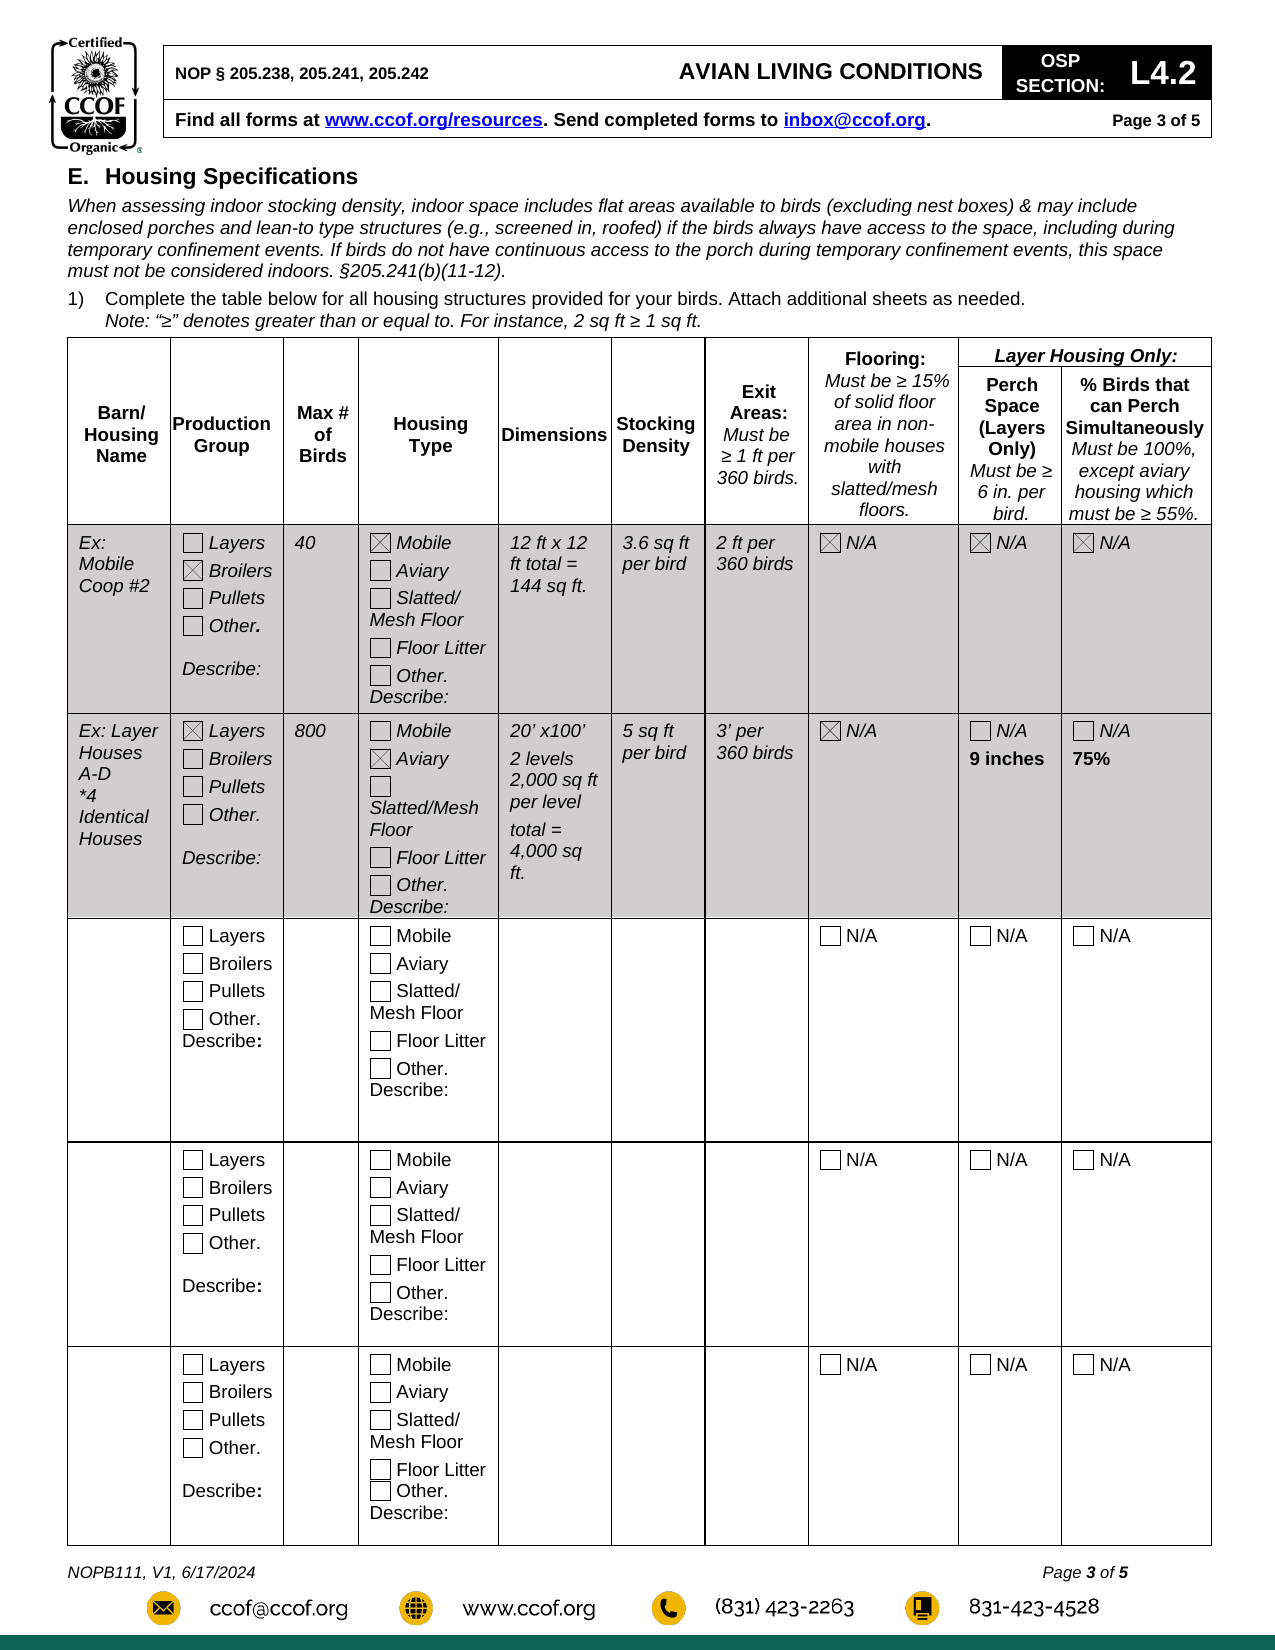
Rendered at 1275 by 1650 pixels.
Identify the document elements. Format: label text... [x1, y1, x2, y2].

table_cell [68, 919, 170, 1141]
table_cell % Birds that can Perch Simultaneously Must be 100%, except aviary housing which must be ≥ 55%. [1062, 367, 1211, 524]
table_cell 2 ft per 360 birds [706, 525, 808, 713]
table_cell N/A [809, 1347, 958, 1545]
list When assessing indoor stocking density, indoor space includes flat areas available to birds (excluding nest boxes) & may include enclosed porches and lean-to type structures (e.g., screened in, roofed) if the birds always have access to the space, including during temporary confinement events. If birds do not have continuous access to the porch during temporary confinement events, this space must not be considered indoors. §205.241(b)(11-12). [67, 195, 1207, 282]
table_cell [68, 1347, 170, 1545]
table_cell Mobile Aviary Slatted/Mesh Floor Floor Litter Other. Describe: [359, 714, 498, 917]
table_cell N/A [1062, 1143, 1211, 1346]
table_header Layer Housing Only: [959, 338, 1211, 366]
table_cell Perch Space (Layers Only) Must be ≥ 6 in. per bird. [959, 367, 1061, 524]
table_cell [706, 1143, 808, 1346]
table_cell Mobile Aviary Slatted/ Mesh Floor Floor Litter Other. Describe: [359, 1347, 498, 1545]
table_cell N/A [959, 525, 1061, 713]
table_cell N/A [809, 714, 958, 917]
table_cell N/A [959, 919, 1061, 1141]
list Complete the table below for all housing structures provided for your birds. Attach additional sheets as needed. Note: “≥” denotes greater than or equal to. For instance, 2 sq ft ≥ 1 sq ft. [67, 288, 1207, 331]
table_cell N/A [1062, 525, 1211, 713]
table_cell [499, 1143, 611, 1346]
table_cell N/A [1062, 919, 1211, 1141]
table_cell N/A 9 inches [959, 714, 1061, 917]
table_header Barn/ Housing Name [68, 338, 170, 524]
table_cell 20’ x100’ 2 levels 2,000 sq ft per level total = 4,000 sq ft. [499, 714, 611, 917]
table_cell [706, 1347, 808, 1545]
table_cell Ex: Mobile Coop #2 [68, 525, 170, 713]
picture [45, 37, 143, 155]
table_cell N/A [809, 1143, 958, 1346]
table_header Production Group [171, 338, 283, 524]
table_cell Ex: Layer Houses A-D *4 Identical Houses [68, 714, 170, 917]
table_cell 3.6 sq ft per bird [612, 525, 704, 713]
table_cell [706, 919, 808, 1141]
table_cell [612, 1347, 704, 1545]
table_cell 5 sq ft per bird [612, 714, 704, 917]
table_cell N/A [959, 1143, 1061, 1346]
table_cell [499, 919, 611, 1141]
table_cell 800 [284, 714, 358, 917]
table_header Flooring: Must be ≥ 15% of solid floor area in non-mobile houses with slatted/mesh floors. [809, 338, 958, 524]
table_cell [612, 919, 704, 1141]
table_cell Mobile Aviary Slatted/ Mesh Floor Floor Litter Other. Describe: [359, 919, 498, 1141]
table_header Max # of Birds [284, 338, 358, 524]
table_cell Mobile Aviary Slatted/ Mesh Floor Floor Litter Other. Describe: [359, 1143, 498, 1346]
table_cell Layers Broilers Pullets Other. Describe: [171, 919, 283, 1141]
table_cell [68, 1143, 170, 1346]
table_cell [612, 1143, 704, 1346]
table_cell [284, 1347, 358, 1545]
table_cell 12 ft x 12 ft total = 144 sq ft. [499, 525, 611, 713]
table_cell Layers Broilers Pullets Other. Describe: [171, 714, 283, 917]
table_cell Layers Broilers Pullets Other. Describe: [171, 1347, 283, 1545]
table_header Dimensions [499, 338, 611, 524]
table_cell Mobile Aviary Slatted/ Mesh Floor Floor Litter Other. Describe: [359, 525, 498, 713]
list Housing Specifications [67, 163, 1212, 189]
table_header Exit Areas: Must be ≥ 1 ft per 360 birds. [706, 338, 808, 524]
table_cell [499, 1347, 611, 1545]
table_cell Layers Broilers Pullets Other. Describe: [171, 1143, 283, 1346]
table_cell N/A [809, 919, 958, 1141]
table_cell [284, 919, 358, 1141]
table_cell 3’ per 360 birds [706, 714, 808, 917]
table_cell [284, 1143, 358, 1346]
table_cell N/A [959, 1347, 1061, 1545]
table_cell N/A [809, 525, 958, 713]
table_cell N/A 75% [1062, 714, 1211, 917]
table_cell 40 [284, 525, 358, 713]
table_header Housing Type [359, 338, 498, 524]
picture [0, 1575, 1275, 1650]
table_cell N/A [1062, 1347, 1211, 1545]
table_cell Layers Broilers Pullets Other. Describe: [171, 525, 283, 713]
table_header Stocking Density [612, 338, 704, 524]
